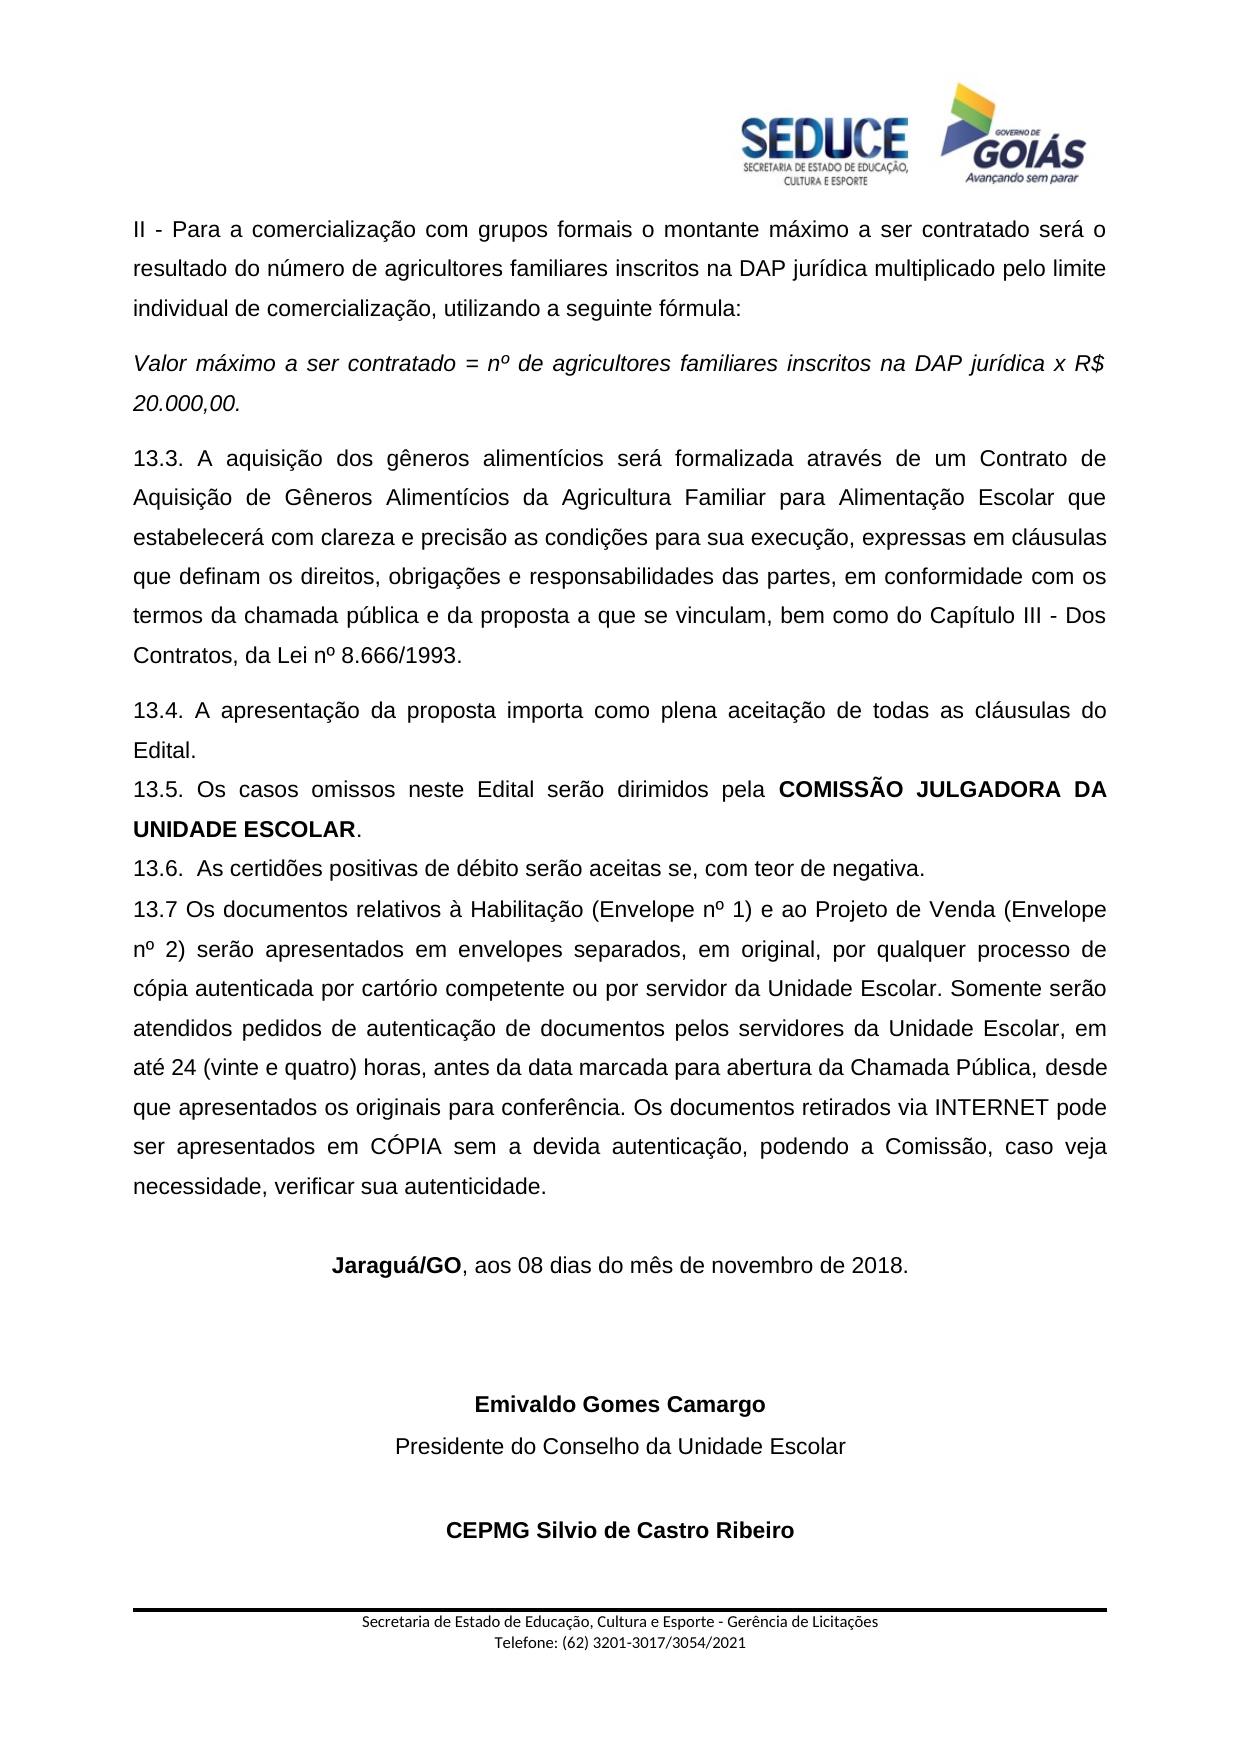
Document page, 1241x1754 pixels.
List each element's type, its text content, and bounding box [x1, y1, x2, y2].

text Jaraguá/GO, aos 08 dias do mês de novembro de 2018. [133, 1252, 1107, 1278]
picture [726, 73, 1108, 216]
text 13.4. A apresentação da proposta importa como plena aceitação de todas as cláusulas do Edital. [133, 697, 1107, 763]
text 13.5. Os casos omissos neste Edital serão dirimidos pela COMISSÃO JULGADORA DA UNIDADE ESCOLAR. [133, 776, 1107, 842]
text Presidente do Conselho da Unidade Escolar [133, 1433, 1107, 1459]
text 13.6. As certidões positivas de débito serão aceitas se, com teor de negativa. [133, 855, 1107, 881]
text 13.3. A aquisição dos gêneros alimentícios será formalizada através de um Contrato de Aquisição de Gêneros Alimentícios da Agricultura Familiar para Alimentação Escolar que estabelecerá com clareza e precisão as condições para sua execução, expressas em cláusulas que definam os direitos, obrigações e responsabilidades das partes, em conformidade com os termos da chamada pública e da proposta a que se vinculam, bem como do Capítulo III - Dos Contratos, da Lei nº 8.666/1993. [133, 444, 1107, 668]
text Valor máximo a ser contratado = nº de agricultores familiares inscritos na DAP jurídica x R$ 20.000,00. [133, 350, 1107, 416]
text 13.7 Os documentos relativos à Habilitação (Envelope nº 1) e ao Projeto de Venda (Envelope nº 2) serão apresentados em envelopes separados, em original, por qualquer processo de cópia autenticada por cartório competente ou por servidor da Unidade Escolar. Somente serão atendidos pedidos de autenticação de documentos pelos servidores da Unidade Escolar, em até 24 (vinte e quatro) horas, antes da data marcada para abertura da Chamada Pública, desde que apresentados os originais para conferência. Os documentos retirados via INTERNET pode ser apresentados em CÓPIA sem a devida autenticação, podendo a Comissão, caso veja necessidade, verificar sua autenticidade. [133, 896, 1107, 1199]
text CEPMG Silvio de Castro Ribeiro [133, 1517, 1107, 1543]
text Emivaldo Gomes Camargo [133, 1391, 1107, 1417]
text II - Para a comercialização com grupos formais o montante máximo a ser contratado será o resultado do número de agricultores familiares inscritos na DAP jurídica multiplicado pelo limite individual de comercialização, utilizando a seguinte fórmula: [133, 216, 1107, 321]
